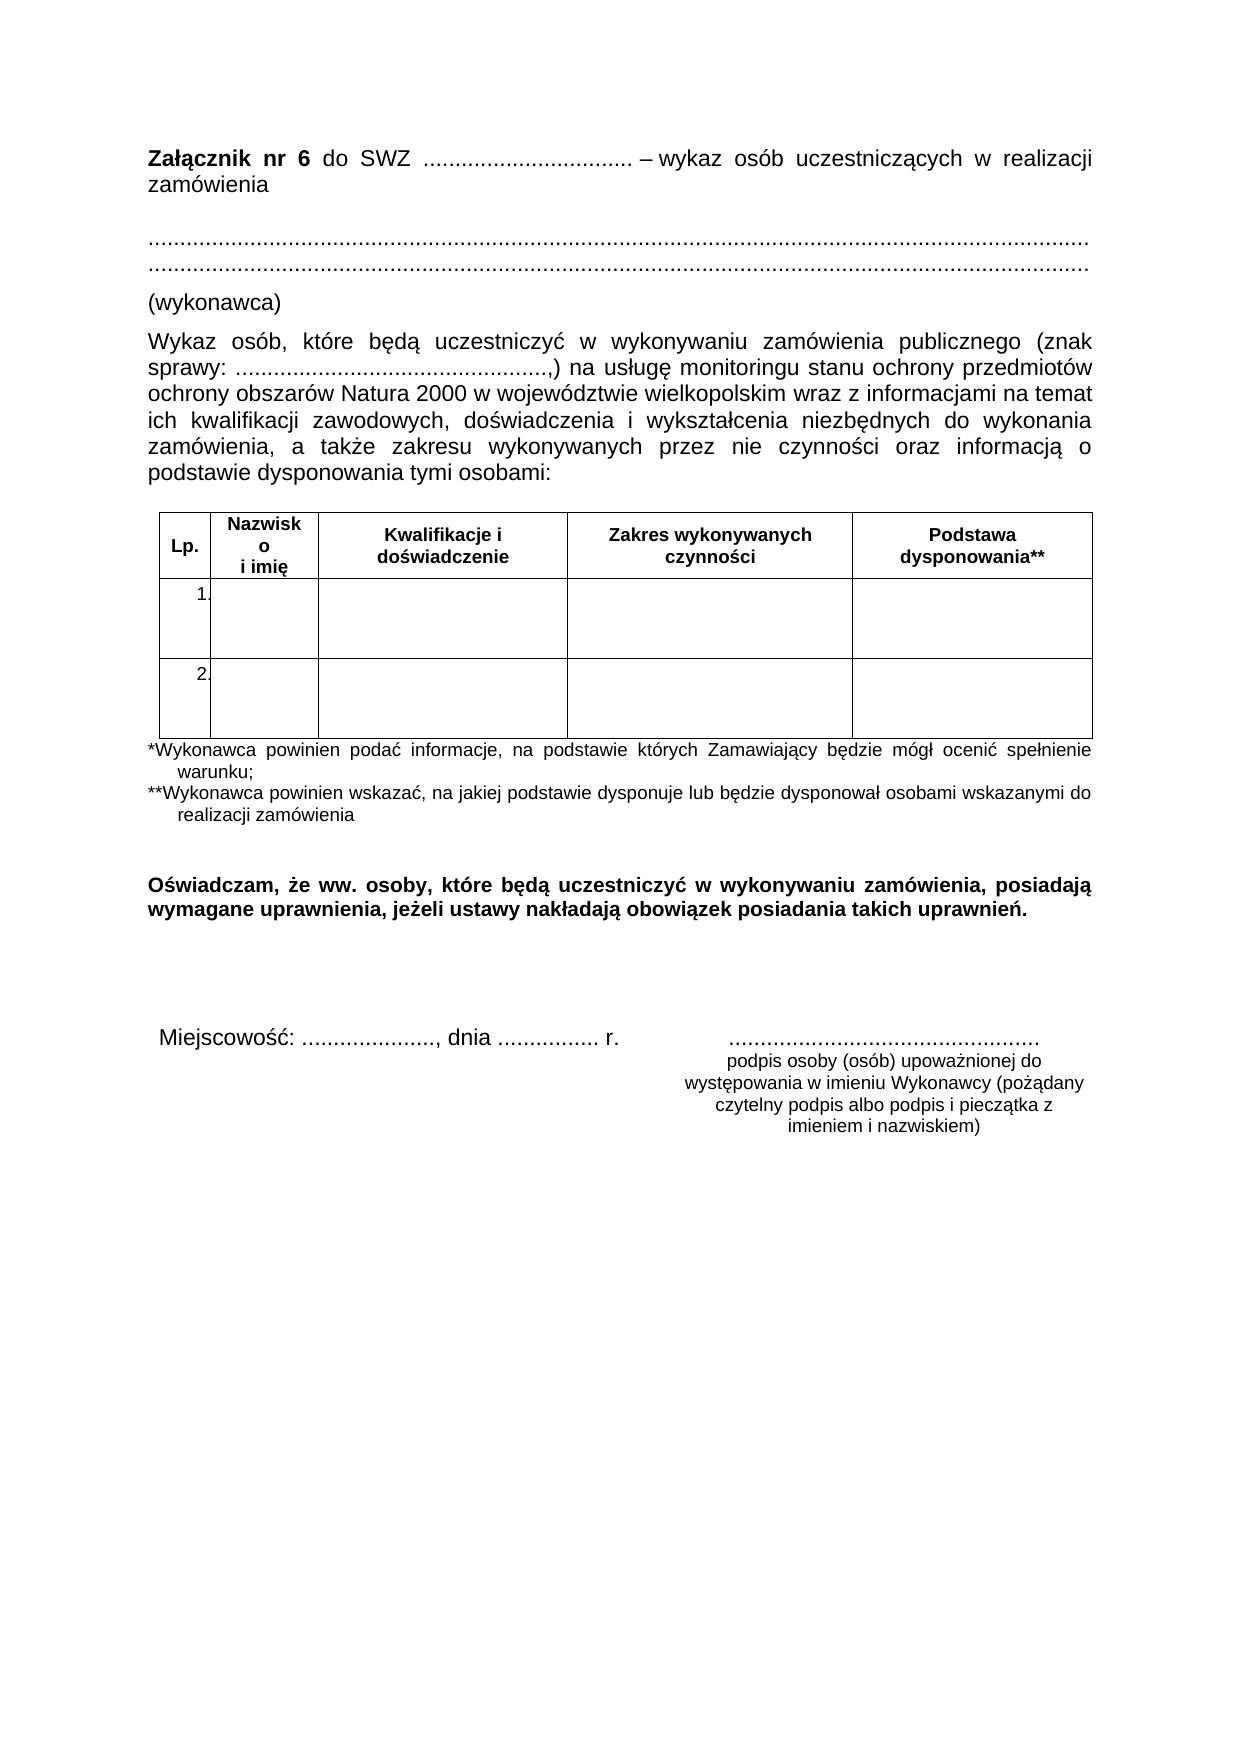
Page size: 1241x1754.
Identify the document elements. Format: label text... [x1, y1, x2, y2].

text **Wykonawca powinien wskazać, na jakiej podstawie dysponuje lub będzie dysponował osobami wskazanymi do realizacji zamówienia [148, 782, 1092, 825]
table_header Miejscowość: ....................., dnia ................ r. [148, 1024, 670, 1136]
table_cell [211, 579, 318, 658]
table_cell [211, 659, 318, 738]
table_header ................................................. podpis osoby (osób) upoważnionej do występowania w imieniu Wykonawcy (pożądany czytelny podpis albo podpis i pieczątka z imieniem i nazwiskiem) [670, 1024, 1098, 1136]
table_cell [568, 659, 852, 738]
table_header Zakres wykonywanych czynności [568, 513, 852, 578]
table_cell [319, 579, 567, 658]
text Oświadczam, że ww. osoby, które będą uczestniczyć w wykonywaniu zamówienia, posiadają wymagane uprawnienia, jeżeli ustawy nakładają obowiązek posiadania takich uprawnień. [148, 873, 1092, 921]
table_header Podstawa dysponowania** [853, 513, 1092, 578]
table_cell [568, 579, 852, 658]
table_cell [853, 659, 1092, 738]
table_cell [319, 659, 567, 738]
table_cell [160, 659, 210, 738]
table_header Nazwisko i imię [211, 513, 318, 578]
text (wykonawca) [148, 289, 1092, 315]
text Załącznik nr 6 do SWZ ................................. – wykaz osób uczestniczących w realizacji zamówienia [148, 144, 1092, 197]
text Wykaz osób, które będą uczestniczyć w wykonywaniu zamówienia publicznego (znak sprawy: .................................................,) na usługę monitoringu stanu ochrony przedmiotów ochrony obszarów Natura 2000 w województwie wielkopolskim wraz z informacjami na temat ich kwalifikacji zawodowych, doświadczenia i wykształcenia niezbędnych do wykonania zamówienia, a także zakresu wykonywanych przez nie czynności oraz informacją o podstawie dysponowania tymi osobami: [148, 328, 1092, 486]
text *Wykonawca powinien podać informacje, na podstawie których Zamawiający będzie mógł ocenić spełnienie warunku; [148, 739, 1092, 782]
text ........................................................................................................................................................................................................................................................................................................ [148, 223, 1092, 276]
table_cell [160, 579, 210, 658]
table_cell [853, 579, 1092, 658]
table_header Lp. [160, 513, 210, 578]
table_header Kwalifikacje i doświadczenie [319, 513, 567, 578]
